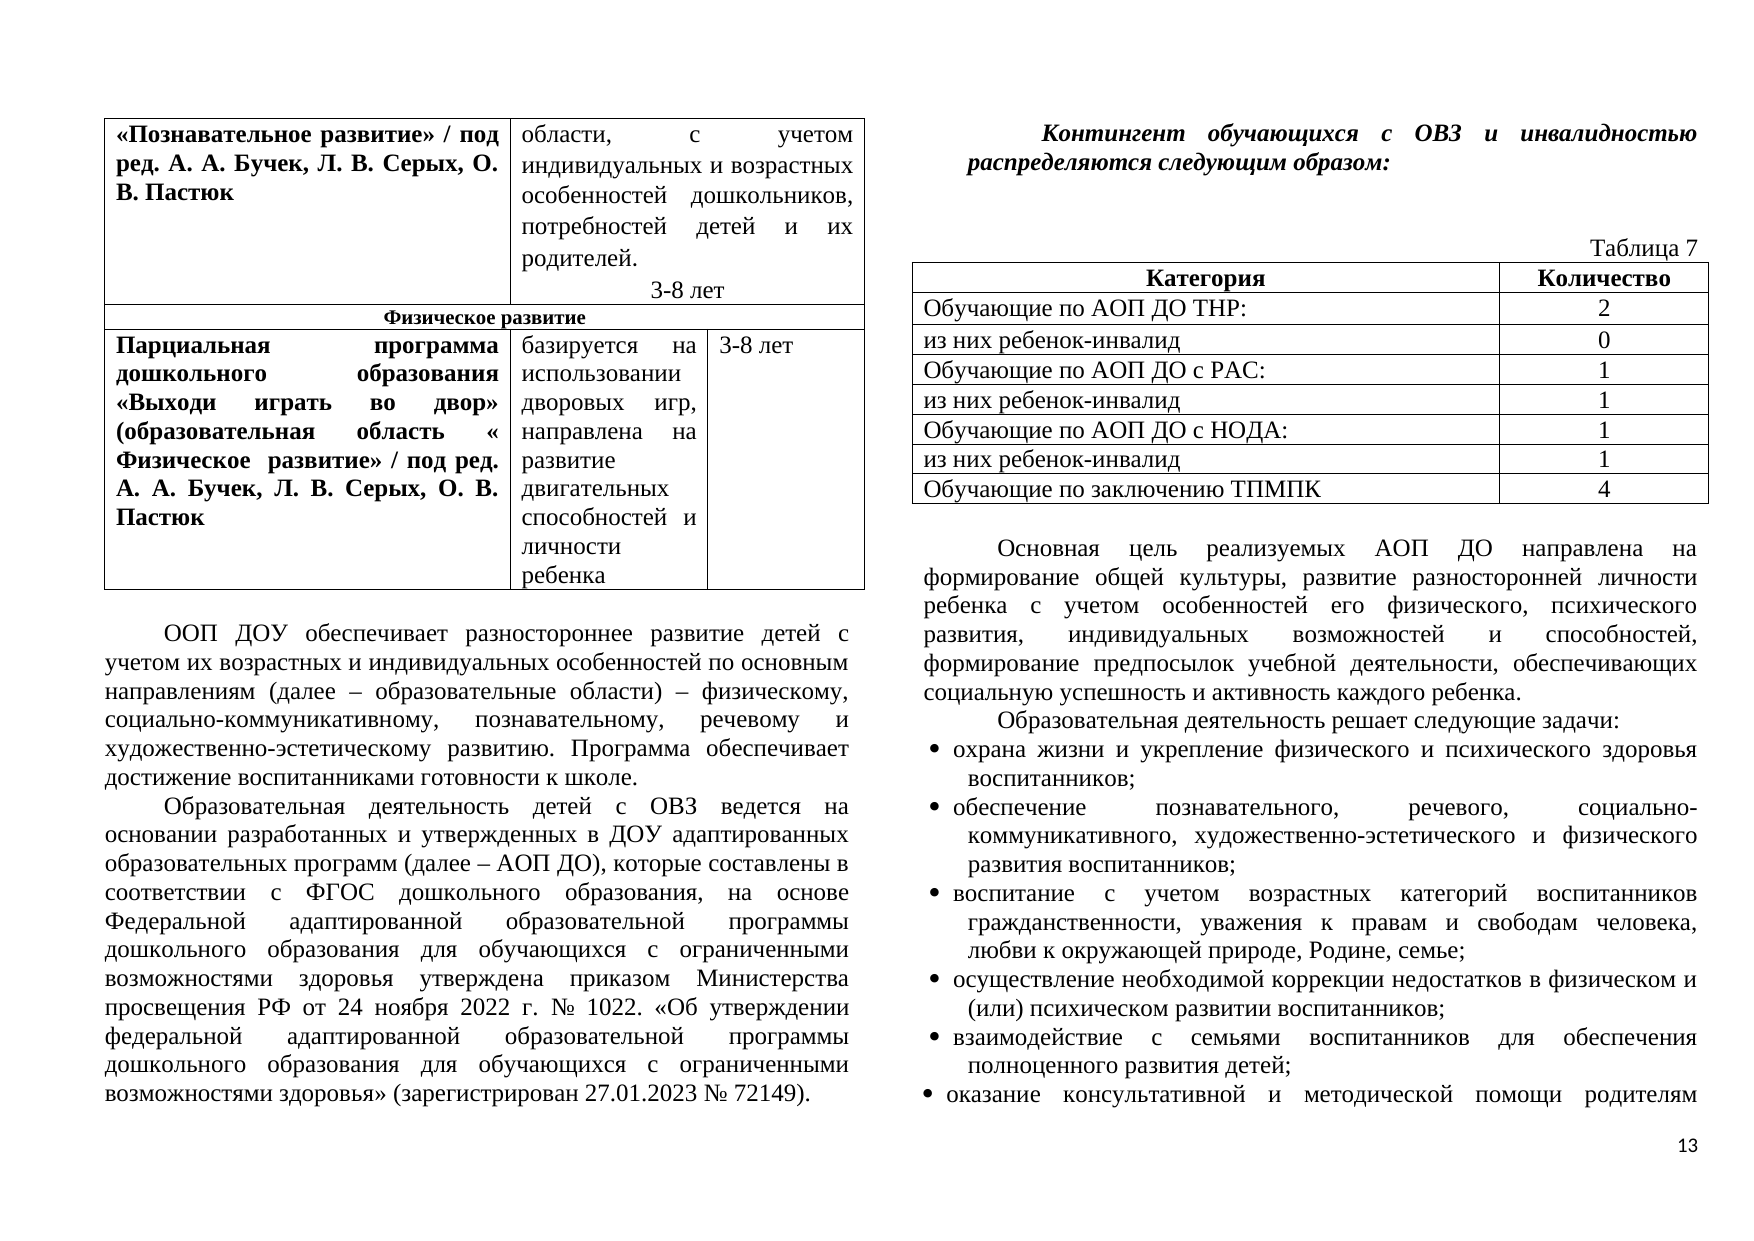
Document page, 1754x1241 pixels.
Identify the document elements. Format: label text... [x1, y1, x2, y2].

table_cell 3-8 лет [708, 330, 864, 588]
list обеспечение познавательного, речевого, социально-коммуникативного, художественно-эстетического и физического развития воспитанников; [930, 792, 1698, 878]
text Образовательная деятельность детей с ОВЗ ведется на основании разработанных и утвержденных в ДОУ адаптированных образовательных программ (далее – АОП ДО), которые составлены в соответствии с ФГОС дошкольного образования, на основе Федеральной адаптированной образовательной программы дошкольного образования для обучающихся с ограниченными возможностями здоровья утверждена приказом Министерства просвещения РФ от 24 ноября 2022 г. № 1022. «Об утверждении федеральной адаптированной образовательной программы дошкольного образования для обучающихся с ограниченными возможностями здоровья» (зарегистрирован 27.01.2023 № 72149). [104, 791, 849, 1107]
table_cell 1 [1500, 355, 1708, 384]
table_cell из них ребенок-инвалид [913, 445, 1499, 473]
table_cell 4 [1500, 474, 1708, 503]
list воспитание с учетом возрастных категорий воспитанников гражданственности, уважения к правам и свободам человека, любви к окружающей природе, Родине, семье; [930, 878, 1698, 964]
text Контингент обучающихся с ОВЗ и инвалидностью распределяются следующим образом: [968, 118, 1698, 176]
table_cell Обучающие по АОП ДО с РАС: [913, 355, 1499, 384]
list взаимодействие с семьями воспитанников для обеспечения полноценного развития детей; [930, 1022, 1698, 1079]
text ООП ДОУ обеспечивает разностороннее развитие детей с учетом их возрастных и индивидуальных особенностей по основным направлениям (далее – образовательные области) – физическому, социально-коммуникативному, познавательному, речевому и художественно-эстетическому развитию. Программа обеспечивает достижение воспитанниками готовности к школе. [104, 618, 849, 791]
table_cell 1 [1500, 385, 1708, 414]
list осуществление необходимой коррекции недостатков в физическом и (или) психическом развитии воспитанников; [930, 964, 1698, 1022]
table_cell 1 [1500, 445, 1708, 473]
table_cell Физическое развитие [105, 305, 864, 329]
table_cell Парциальная программа дошкольного образования «Выходи играть во двор» (образовательная область « Физическое развитие» / под ред. А. А. Бучек, Л. В. Серых, О. В. Пастюк [105, 330, 510, 588]
text Образовательная деятельность решает следующие задачи: [932, 705, 1691, 734]
table_cell 2 [1500, 293, 1708, 324]
table_cell Обучающие по АОП ДО ТНР: [913, 293, 1499, 324]
text Основная цель реализуемых АОП ДО направлена на формирование общей культуры, развитие разносторонней личности ребенка с учетом особенностей его физического, психического развития, индивидуальных возможностей и способностей, формирование предпосылок учебной деятельности, обеспечивающих социальную успешность и активность каждого ребенка. [923, 533, 1698, 705]
table_cell базируется на использовании дворовых игр, направлена на развитие двигательных способностей и личности ребенка [511, 330, 707, 588]
table_header Категория [913, 263, 1499, 292]
table_cell из них ребенок-инвалид [913, 325, 1499, 354]
table_header Количество [1500, 263, 1708, 292]
table_cell 0 [1500, 325, 1708, 354]
table_cell Обучающие по АОП ДО с НОДА: [913, 415, 1499, 443]
list оказание консультативной и методической помощи родителям (законным представителям) по вопросам воспитания, обучения и развития детей. [923, 1079, 1698, 1108]
text Таблица 7 [923, 233, 1698, 262]
table_cell Обучающие по заключению ТПМПК [913, 474, 1499, 503]
list охрана жизни и укрепление физического и психического здоровья воспитанников; [930, 734, 1698, 792]
table_cell 1 [1500, 415, 1708, 443]
table_cell из них ребенок-инвалид [913, 385, 1499, 414]
